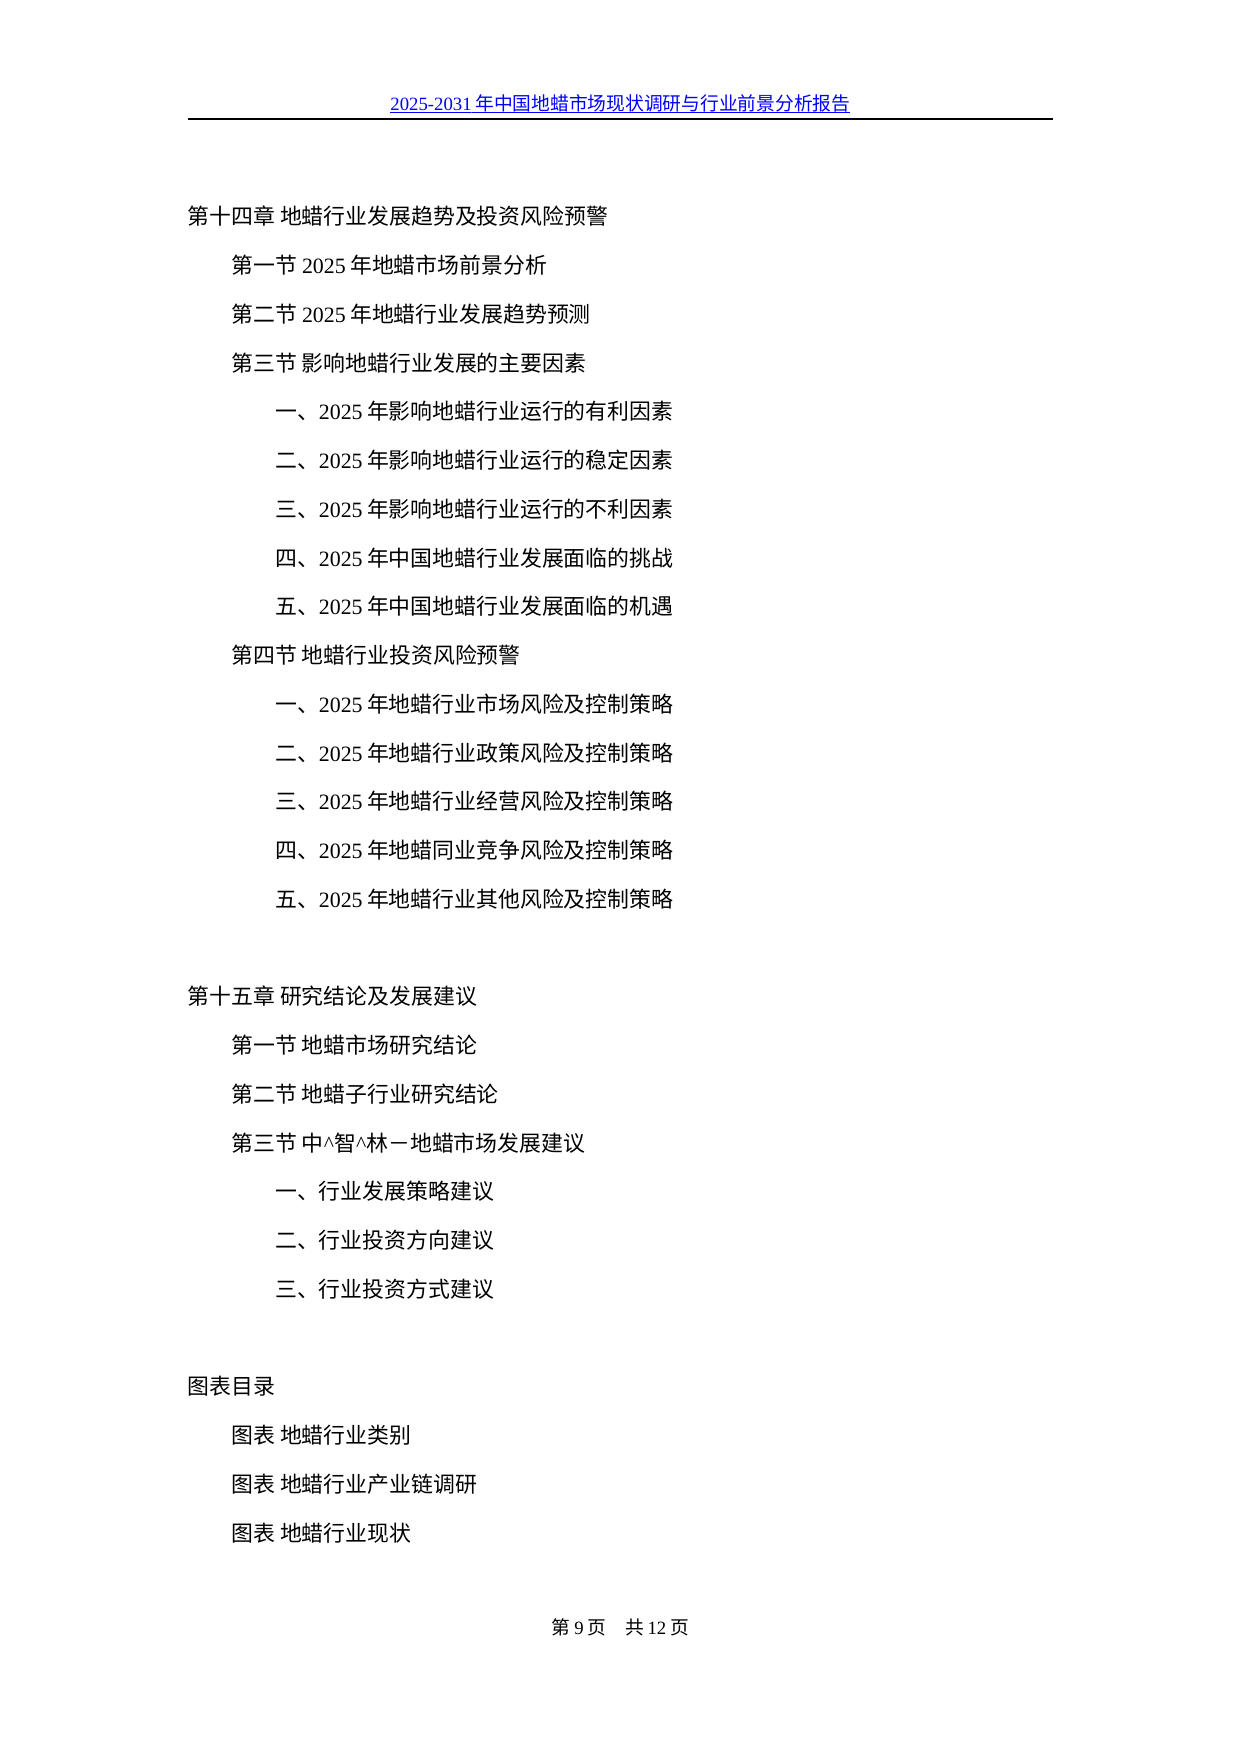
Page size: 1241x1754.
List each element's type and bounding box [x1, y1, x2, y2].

text [187, 150, 1053, 1548]
